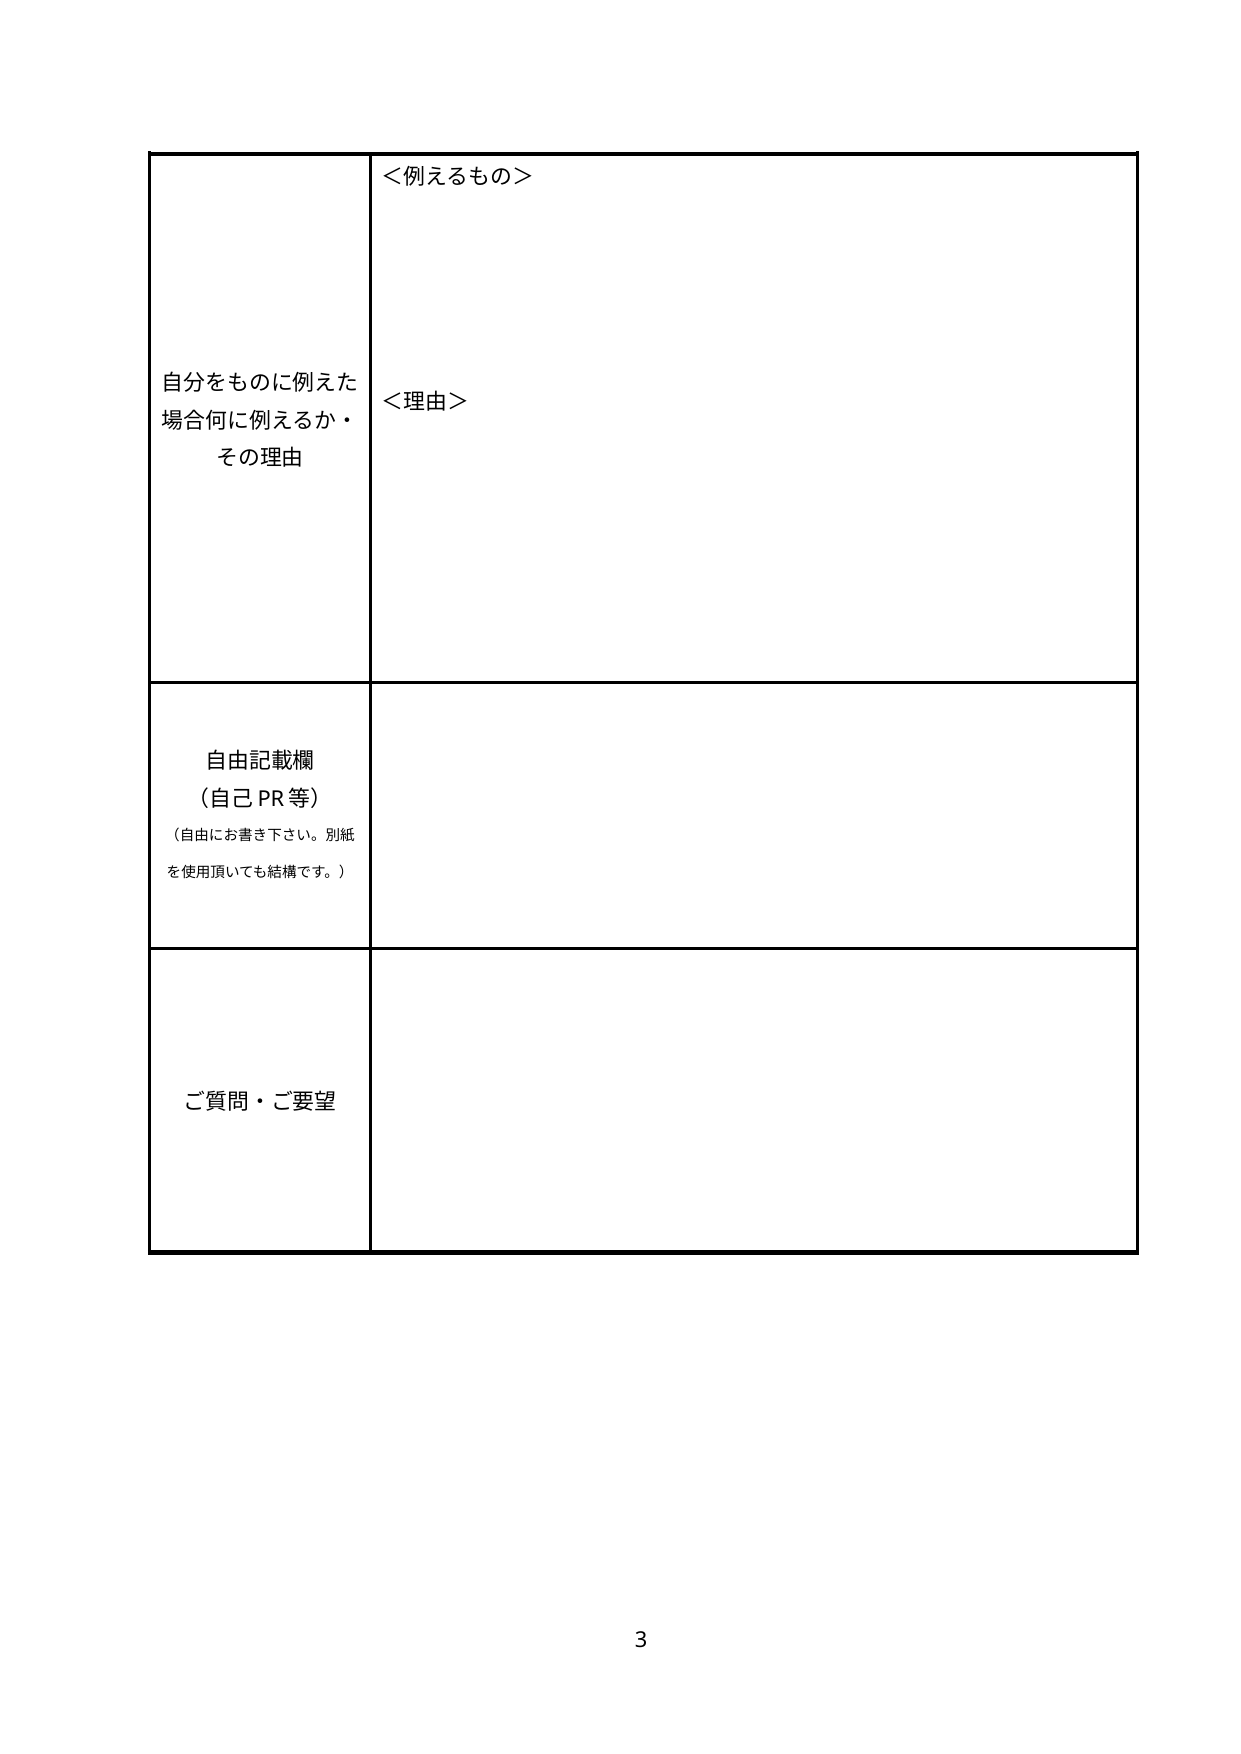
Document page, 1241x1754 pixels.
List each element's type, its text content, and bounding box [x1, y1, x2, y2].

table_cell 自分をものに例えた場合何に例えるか・その理由 [151, 156, 369, 681]
table_cell [372, 684, 1136, 947]
table_cell 自由記載欄 （自己PR等） （自由にお書き下さい。別紙を使用頂いても結構です。） [151, 684, 369, 947]
table_cell ご質問・ご要望 [151, 950, 369, 1250]
table_cell [372, 950, 1136, 1250]
table_cell ＜例えるもの＞ ＜理由＞ [372, 156, 1136, 681]
